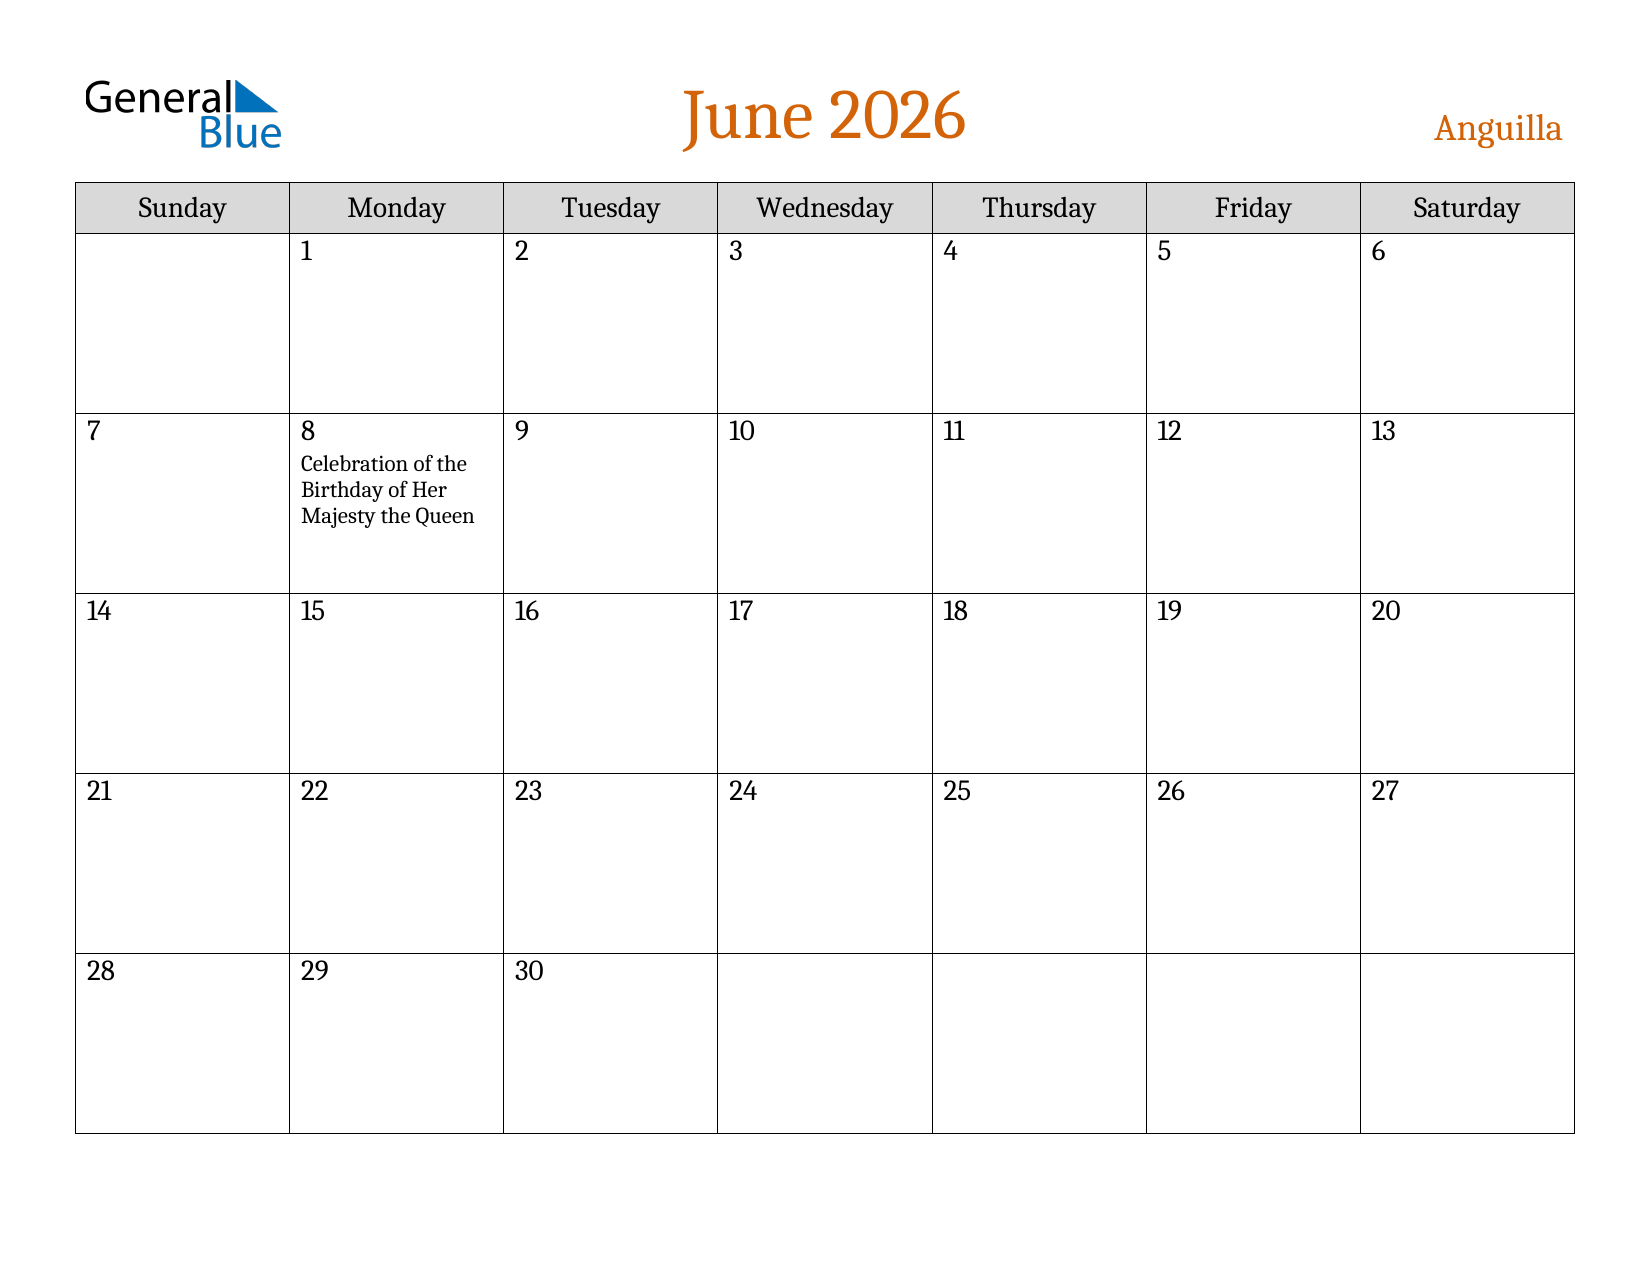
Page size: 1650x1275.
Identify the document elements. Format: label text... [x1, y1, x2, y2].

table_cell [76, 630, 289, 773]
table_cell 12 [1147, 414, 1360, 450]
table_cell Friday [1147, 183, 1360, 233]
table_cell 9 [504, 414, 717, 450]
table_cell [504, 630, 717, 773]
table_cell [933, 954, 1146, 990]
table_cell 3 [718, 234, 932, 270]
table_cell [76, 234, 289, 270]
table_cell [1147, 450, 1360, 593]
table_cell [290, 630, 503, 773]
table_cell [1147, 954, 1360, 990]
table_cell 24 [718, 774, 932, 810]
table_cell Monday [290, 183, 503, 233]
table_cell 13 [1361, 414, 1574, 450]
table_cell 28 [76, 954, 289, 990]
table_cell Celebration of the Birthday of Her Majesty the Queen [290, 450, 503, 593]
table_cell [1147, 990, 1360, 1133]
table_cell Tuesday [504, 183, 717, 233]
table_cell 1 [290, 234, 503, 270]
table_cell 29 [290, 954, 503, 990]
table_cell 22 [290, 774, 503, 810]
table_cell 20 [1361, 594, 1574, 630]
table_header June 2026 [504, 75, 1146, 182]
table_cell [76, 450, 289, 593]
table_cell 5 [1147, 234, 1360, 270]
table_cell 18 [933, 594, 1146, 630]
table_cell 15 [290, 594, 503, 630]
table_cell 11 [933, 414, 1146, 450]
table_cell [718, 990, 932, 1133]
table_cell 8 [290, 414, 503, 450]
table_cell [76, 270, 289, 413]
table_cell [1147, 270, 1360, 413]
table_cell [933, 630, 1146, 773]
table_cell [718, 954, 932, 990]
table_cell Thursday [933, 183, 1146, 233]
table_cell [1361, 270, 1574, 413]
table_cell Wednesday [718, 183, 932, 233]
picture [86, 80, 281, 148]
table_cell [1361, 954, 1574, 990]
table_cell 19 [1147, 594, 1360, 630]
table_cell [718, 630, 932, 773]
table_cell 27 [1361, 774, 1574, 810]
table_cell 7 [76, 414, 289, 450]
table_cell [504, 810, 717, 953]
table_cell [290, 270, 503, 413]
table_cell [933, 450, 1146, 593]
table_cell [1361, 630, 1574, 773]
table_cell 30 [504, 954, 717, 990]
table_cell [1147, 810, 1360, 953]
table_header [76, 75, 503, 182]
table_cell 10 [718, 414, 932, 450]
table_cell 6 [1361, 234, 1574, 270]
table_cell [718, 810, 932, 953]
table_cell [290, 810, 503, 953]
table_cell [933, 270, 1146, 413]
table_cell [504, 270, 717, 413]
table_cell [718, 450, 932, 593]
table_cell [1147, 630, 1360, 773]
table_cell 17 [718, 594, 932, 630]
table_cell [1361, 990, 1574, 1133]
table_cell 25 [933, 774, 1146, 810]
table_cell [76, 810, 289, 953]
table_cell [290, 990, 503, 1133]
table_cell 2 [504, 234, 717, 270]
table_cell 26 [1147, 774, 1360, 810]
table_cell [718, 270, 932, 413]
table_cell [933, 990, 1146, 1133]
table_cell [504, 990, 717, 1133]
table_cell 21 [76, 774, 289, 810]
table_cell 14 [76, 594, 289, 630]
table_cell Saturday [1361, 183, 1574, 233]
table_cell 16 [504, 594, 717, 630]
table_header Anguilla [1146, 75, 1574, 182]
table_cell Sunday [76, 183, 289, 233]
table_cell 4 [933, 234, 1146, 270]
table_cell [1361, 450, 1574, 593]
table_cell [933, 810, 1146, 953]
table_cell 23 [504, 774, 717, 810]
table_cell [76, 990, 289, 1133]
table_cell [1361, 810, 1574, 953]
table_cell [504, 450, 717, 593]
